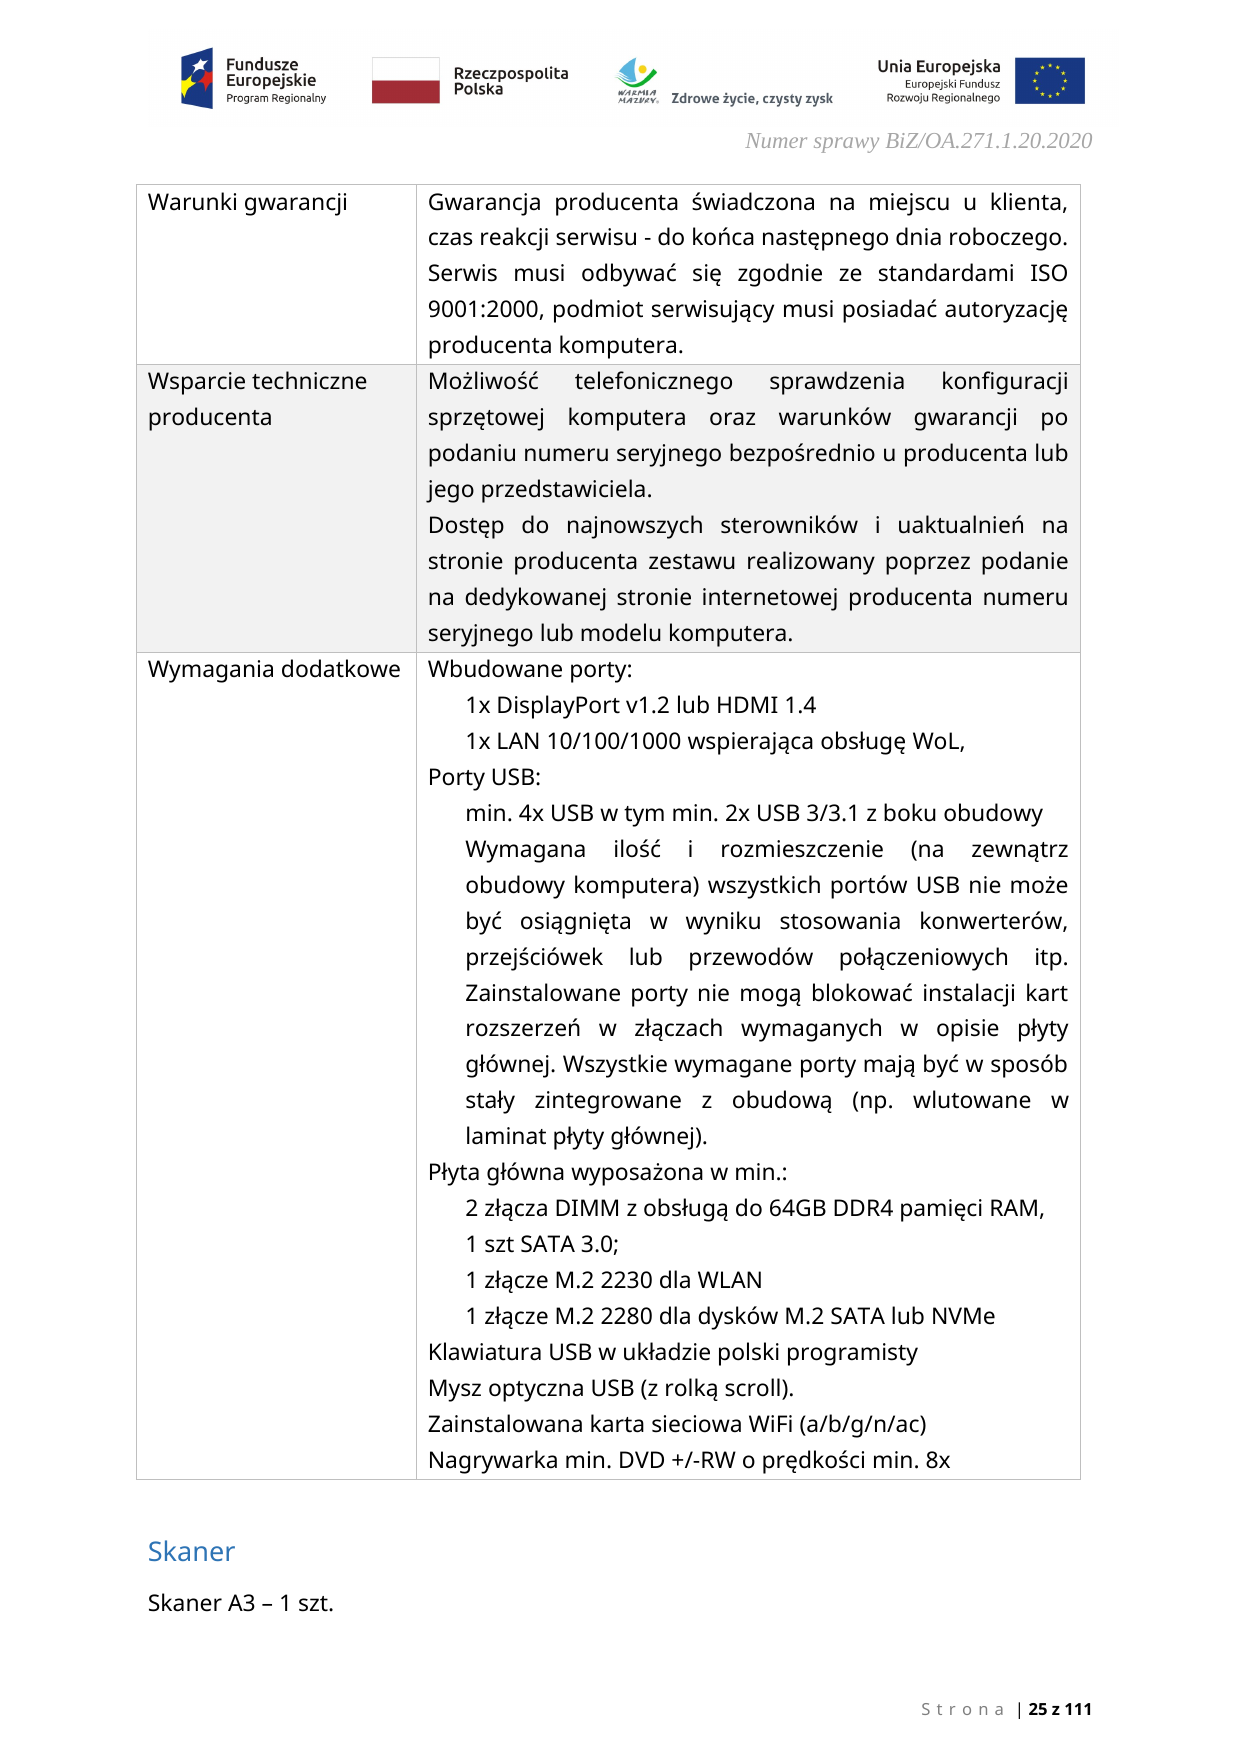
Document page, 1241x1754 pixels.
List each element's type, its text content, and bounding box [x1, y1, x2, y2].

subtitle Skaner [148, 1532, 1093, 1569]
text Skaner A3 – 1 szt. [148, 1587, 1093, 1618]
table_cell Możliwość telefonicznego sprawdzenia konfiguracji sprzętowej komputera oraz warunków gwarancji po podaniu numeru seryjnego bezpośrednio u producenta lub jego przedstawiciela. Dostęp do najnowszych sterowników i uaktualnień na stronie producenta zestawu realizowany poprzez podanie na dedykowanej stronie internetowej producenta numeru seryjnego lub modelu komputera. [417, 365, 1080, 652]
table_cell Wsparcie techniczne producenta [137, 365, 416, 652]
table_cell Wymagania dodatkowe [137, 653, 416, 1479]
picture [147, 29, 1119, 127]
table_cell Gwarancja producenta świadczona na miejscu u klienta, czas reakcji serwisu - do końca następnego dnia roboczego. Serwis musi odbywać się zgodnie ze standardami ISO 9001:2000, podmiot serwisujący musi posiadać autoryzację producenta komputera. [417, 185, 1080, 364]
table_cell Warunki gwarancji [137, 185, 416, 364]
table_cell Wbudowane porty: 1x DisplayPort v1.2 lub HDMI 1.4 1x LAN 10/100/1000 wspierająca obsługę WoL, Porty USB: min. 4x USB w tym min. 2x USB 3/3.1 z boku obudowy Wymagana ilość i rozmieszczenie (na zewnątrz obudowy komputera) wszystkich portów USB nie może być osiągnięta w wyniku stosowania konwerterów, przejściówek lub przewodów połączeniowych itp. Zainstalowane porty nie mogą blokować instalacji kart rozszerzeń w złączach wymaganych w opisie płyty głównej. Wszystkie wymagane porty mają być w sposób stały zintegrowane z obudową (np. wlutowane w laminat płyty głównej). Płyta główna wyposażona w min.: 2 złącza DIMM z obsługą do 64GB DDR4 pamięci RAM, 1 szt SATA 3.0; 1 złącze M.2 2230 dla WLAN 1 złącze M.2 2280 dla dysków M.2 SATA lub NVMe Klawiatura USB w układzie polski programisty Mysz optyczna USB (z rolką scroll). Zainstalowana karta sieciowa WiFi (a/b/g/n/ac) Nagrywarka min. DVD +/-RW o prędkości min. 8x [417, 653, 1080, 1479]
